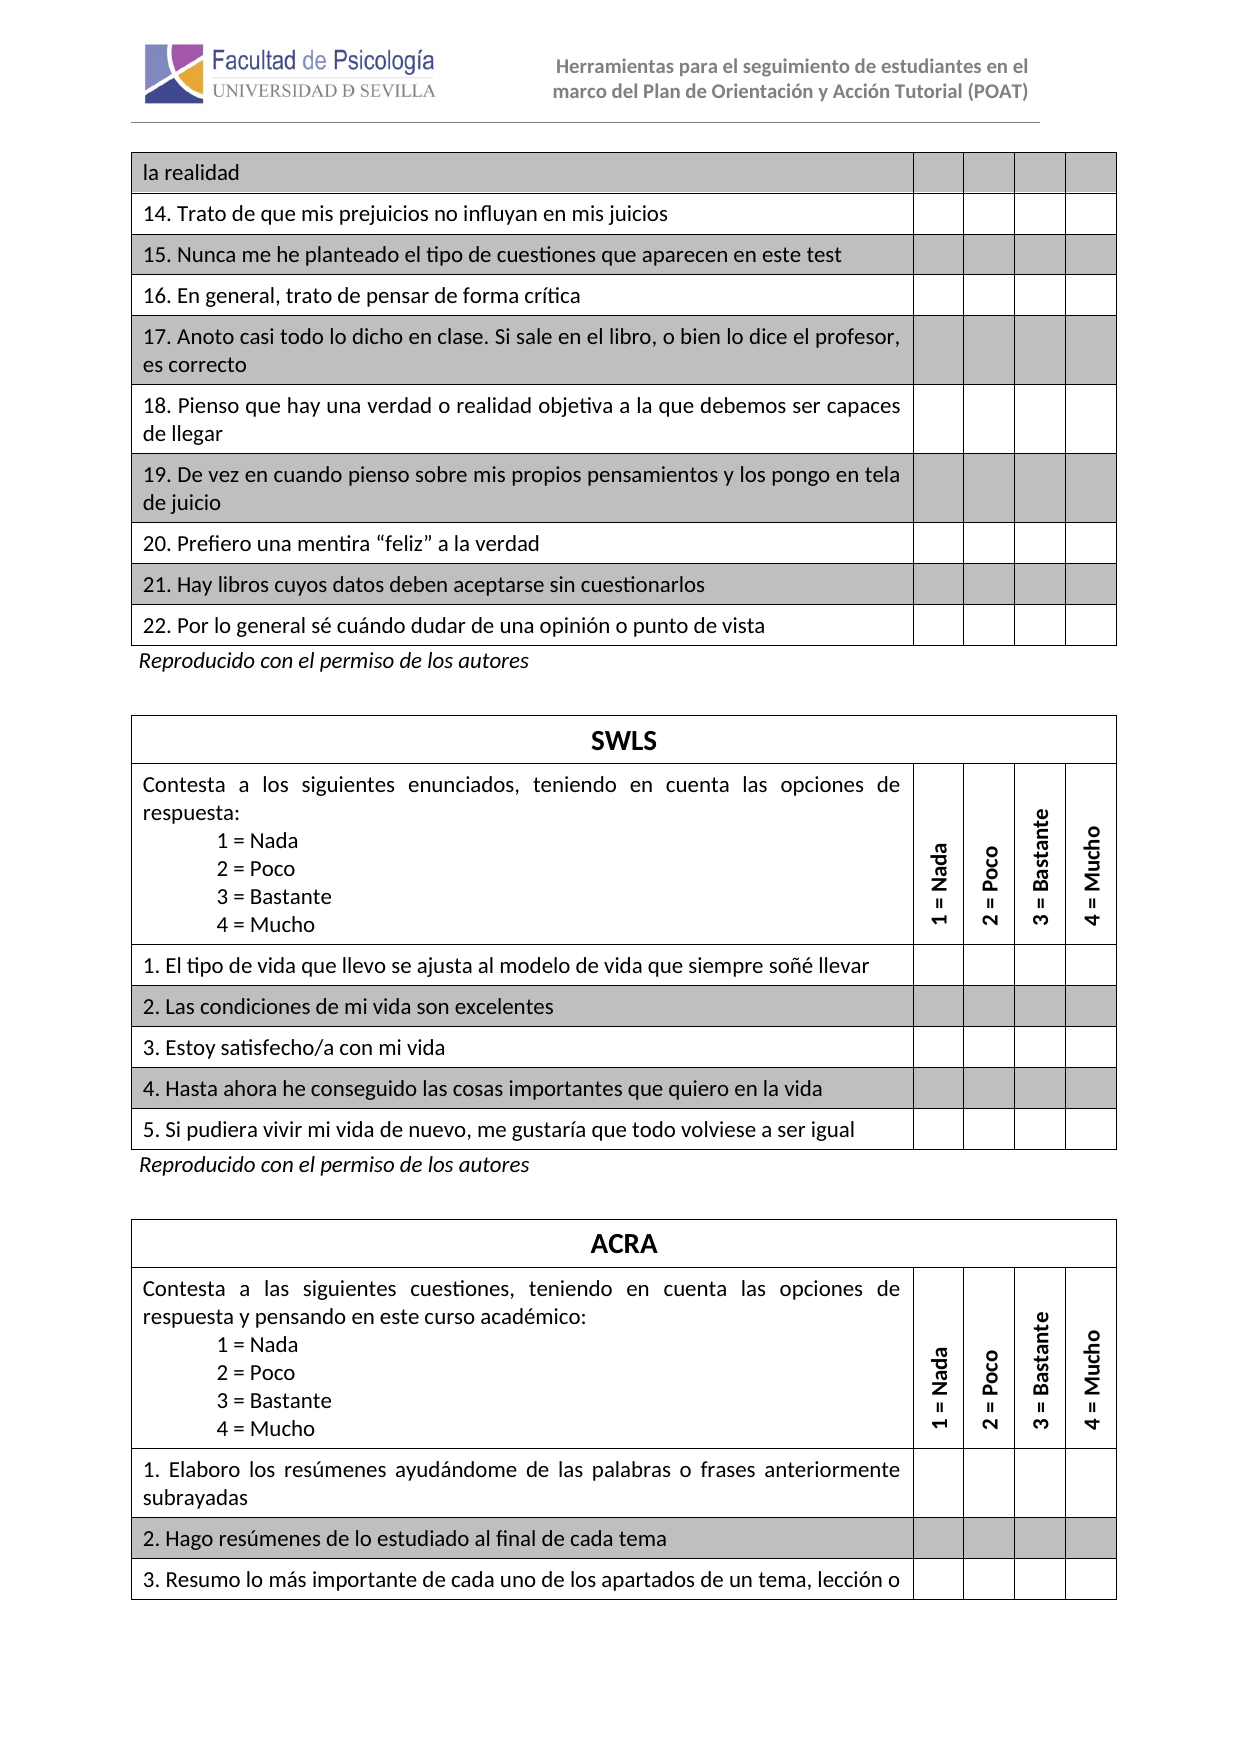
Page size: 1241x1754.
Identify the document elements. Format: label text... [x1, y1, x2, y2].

table_cell [1066, 1027, 1116, 1067]
table_cell 3 = Bastante [1015, 764, 1065, 944]
table_cell [1066, 1109, 1116, 1149]
table_cell [914, 316, 963, 384]
text Reproducido con el permiso de los autores [133, 646, 1128, 674]
table_cell [914, 1518, 963, 1558]
table_cell Contesta a las siguientes cuestiones, teniendo en cuenta las opciones de respuesta y pensando en este curso académico: 1 = Nada 2 = Poco 3 = Bastante 4 = Mucho [132, 1268, 913, 1448]
table_cell [1066, 316, 1116, 384]
table_cell [964, 1449, 1014, 1517]
table_cell [914, 1027, 963, 1067]
table_cell [1015, 153, 1065, 192]
table_cell [1066, 1518, 1116, 1558]
table_cell 21. Hay libros cuyos datos deben aceptarse sin cuestionarlos [132, 564, 913, 604]
table_cell [1066, 385, 1116, 453]
table_cell [1066, 605, 1116, 645]
table_cell 4 = Mucho [1066, 764, 1116, 944]
table_cell [914, 1559, 963, 1599]
table_cell [1015, 385, 1065, 453]
picture [108, 12, 472, 135]
table_cell [914, 945, 963, 985]
table_cell [1015, 945, 1065, 985]
table_cell 17. Anoto casi todo lo dicho en clase. Si sale en el libro, o bien lo dice el profesor, es correcto [132, 316, 913, 384]
table_header SWLS [132, 716, 1116, 763]
table_cell 1 = Nada [914, 764, 963, 944]
table_cell 16. En general, trato de pensar de forma crítica [132, 275, 913, 315]
table_cell [964, 605, 1014, 645]
table_cell [1015, 1027, 1065, 1067]
table_cell [1066, 1449, 1116, 1517]
table_cell [964, 945, 1014, 985]
table_cell 20. Prefiero una mentira “feliz” a la verdad [132, 523, 913, 563]
table_cell 1. El tipo de vida que llevo se ajusta al modelo de vida que siempre soñé llevar [132, 945, 913, 985]
table_cell [1066, 945, 1116, 985]
table_cell Contesta a los siguientes enunciados, teniendo en cuenta las opciones de respuesta: 1 = Nada 2 = Poco 3 = Bastante 4 = Mucho [132, 764, 913, 944]
table_cell [1015, 194, 1065, 233]
table_cell 22. Por lo general sé cuándo dudar de una opinión o punto de vista [132, 605, 913, 645]
table_cell [964, 316, 1014, 384]
table_cell [1066, 194, 1116, 233]
table_cell [964, 385, 1014, 453]
table_cell [914, 605, 963, 645]
table_cell 1. Elaboro los resúmenes ayudándome de las palabras o frases anteriormente subrayadas [132, 1449, 913, 1517]
table_cell [1015, 986, 1065, 1026]
table_cell [1066, 564, 1116, 604]
table_cell [964, 1559, 1014, 1599]
table_cell 4 = Mucho [1066, 1268, 1116, 1448]
table_cell [964, 1109, 1014, 1149]
table_cell 3. Estoy satisfecho/a con mi vida [132, 1027, 913, 1067]
table_cell [1066, 523, 1116, 563]
table_cell [964, 194, 1014, 233]
table_cell [964, 523, 1014, 563]
table_cell [1015, 1559, 1065, 1599]
table_cell [964, 1068, 1014, 1108]
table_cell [132, 1559, 913, 1599]
table_cell [1015, 316, 1065, 384]
table_cell [1066, 235, 1116, 274]
table_cell [1066, 986, 1116, 1026]
table_cell [1015, 454, 1065, 522]
table_cell 19. De vez en cuando pienso sobre mis propios pensamientos y los pongo en tela de juicio [132, 454, 913, 522]
table_cell [1015, 275, 1065, 315]
table_cell [914, 1449, 963, 1517]
table_cell [1015, 523, 1065, 563]
table_cell 14. Trato de que mis prejuicios no influyan en mis juicios [132, 194, 913, 233]
table_cell [1015, 1109, 1065, 1149]
table_cell [1066, 275, 1116, 315]
table_cell [964, 454, 1014, 522]
table_cell [1015, 1518, 1065, 1558]
table_cell 18. Pienso que hay una verdad o realidad objetiva a la que debemos ser capaces de llegar [132, 385, 913, 453]
table_cell [914, 1068, 963, 1108]
table_cell [964, 153, 1014, 192]
table_cell [964, 275, 1014, 315]
table_cell [914, 275, 963, 315]
table_cell 2 = Poco [964, 1268, 1014, 1448]
table_cell [1015, 1449, 1065, 1517]
table_cell 2 = Poco [964, 764, 1014, 944]
table_cell 3 = Bastante [1015, 1268, 1065, 1448]
table_cell [914, 454, 963, 522]
table_cell [964, 564, 1014, 604]
table_cell [1066, 454, 1116, 522]
table_cell [1015, 605, 1065, 645]
table_cell [914, 564, 963, 604]
table_cell [914, 235, 963, 274]
table_cell 15. Nunca me he planteado el tipo de cuestiones que aparecen en este test [132, 235, 913, 274]
text Reproducido con el permiso de los autores [134, 1150, 1128, 1178]
table_cell 4. Hasta ahora he conseguido las cosas importantes que quiero en la vida [132, 1068, 913, 1108]
table_cell [964, 1518, 1014, 1558]
table_cell [914, 986, 963, 1026]
table_cell [1015, 235, 1065, 274]
table_cell [964, 1027, 1014, 1067]
table_cell [914, 153, 963, 192]
table_cell [914, 194, 963, 233]
table_cell [1066, 1068, 1116, 1108]
table_cell [1015, 564, 1065, 604]
table_cell [964, 235, 1014, 274]
table_cell [1066, 153, 1116, 192]
table_header ACRA [132, 1220, 1116, 1267]
table_cell [914, 1109, 963, 1149]
table_cell [964, 986, 1014, 1026]
table_cell [1066, 1559, 1116, 1599]
table_cell 5. Si pudiera vivir mi vida de nuevo, me gustaría que todo volviese a ser igual [132, 1109, 913, 1149]
table_cell 2. Las condiciones de mi vida son excelentes [132, 986, 913, 1026]
table_cell 1 = Nada [914, 1268, 963, 1448]
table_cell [132, 153, 913, 192]
table_cell 2. Hago resúmenes de lo estudiado al final de cada tema [132, 1518, 913, 1558]
table_cell [914, 523, 963, 563]
table_cell [1015, 1068, 1065, 1108]
table_cell [914, 385, 963, 453]
